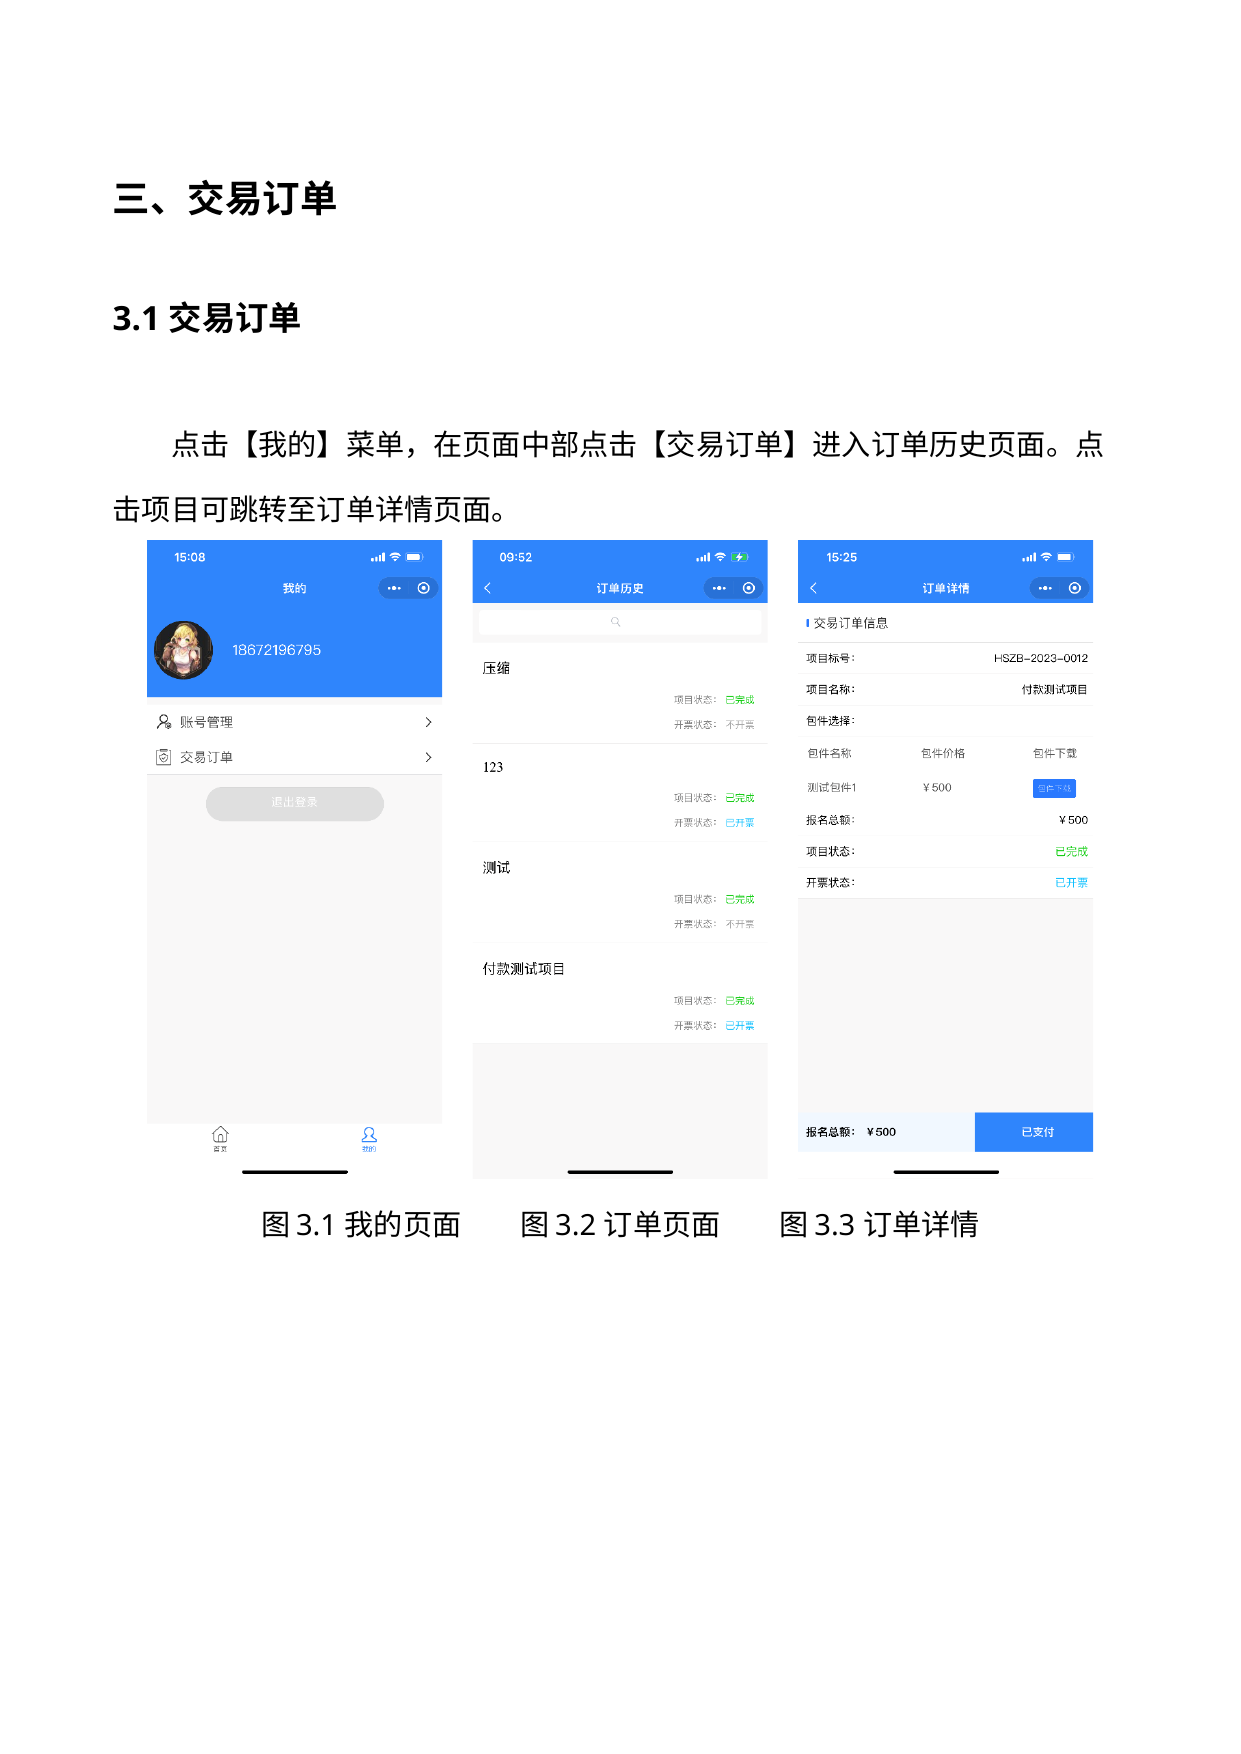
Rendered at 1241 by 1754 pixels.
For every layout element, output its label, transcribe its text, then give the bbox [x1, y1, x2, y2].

picture [147, 540, 443, 1179]
text 点击【我的】菜单，在页面中部点击【交易订单】进入订单历史页面。点击项目可跳转至订单详情页面。 [112, 411, 1128, 541]
subtitle 3.1 交易订单 [112, 283, 1128, 348]
picture [798, 540, 1094, 1179]
subtitle 三、交易订单 [112, 164, 1128, 229]
text 图3.1 我的页面 图3.2 订单页面 图3.3 订单详情 [112, 1191, 1128, 1256]
picture [472, 540, 768, 1179]
